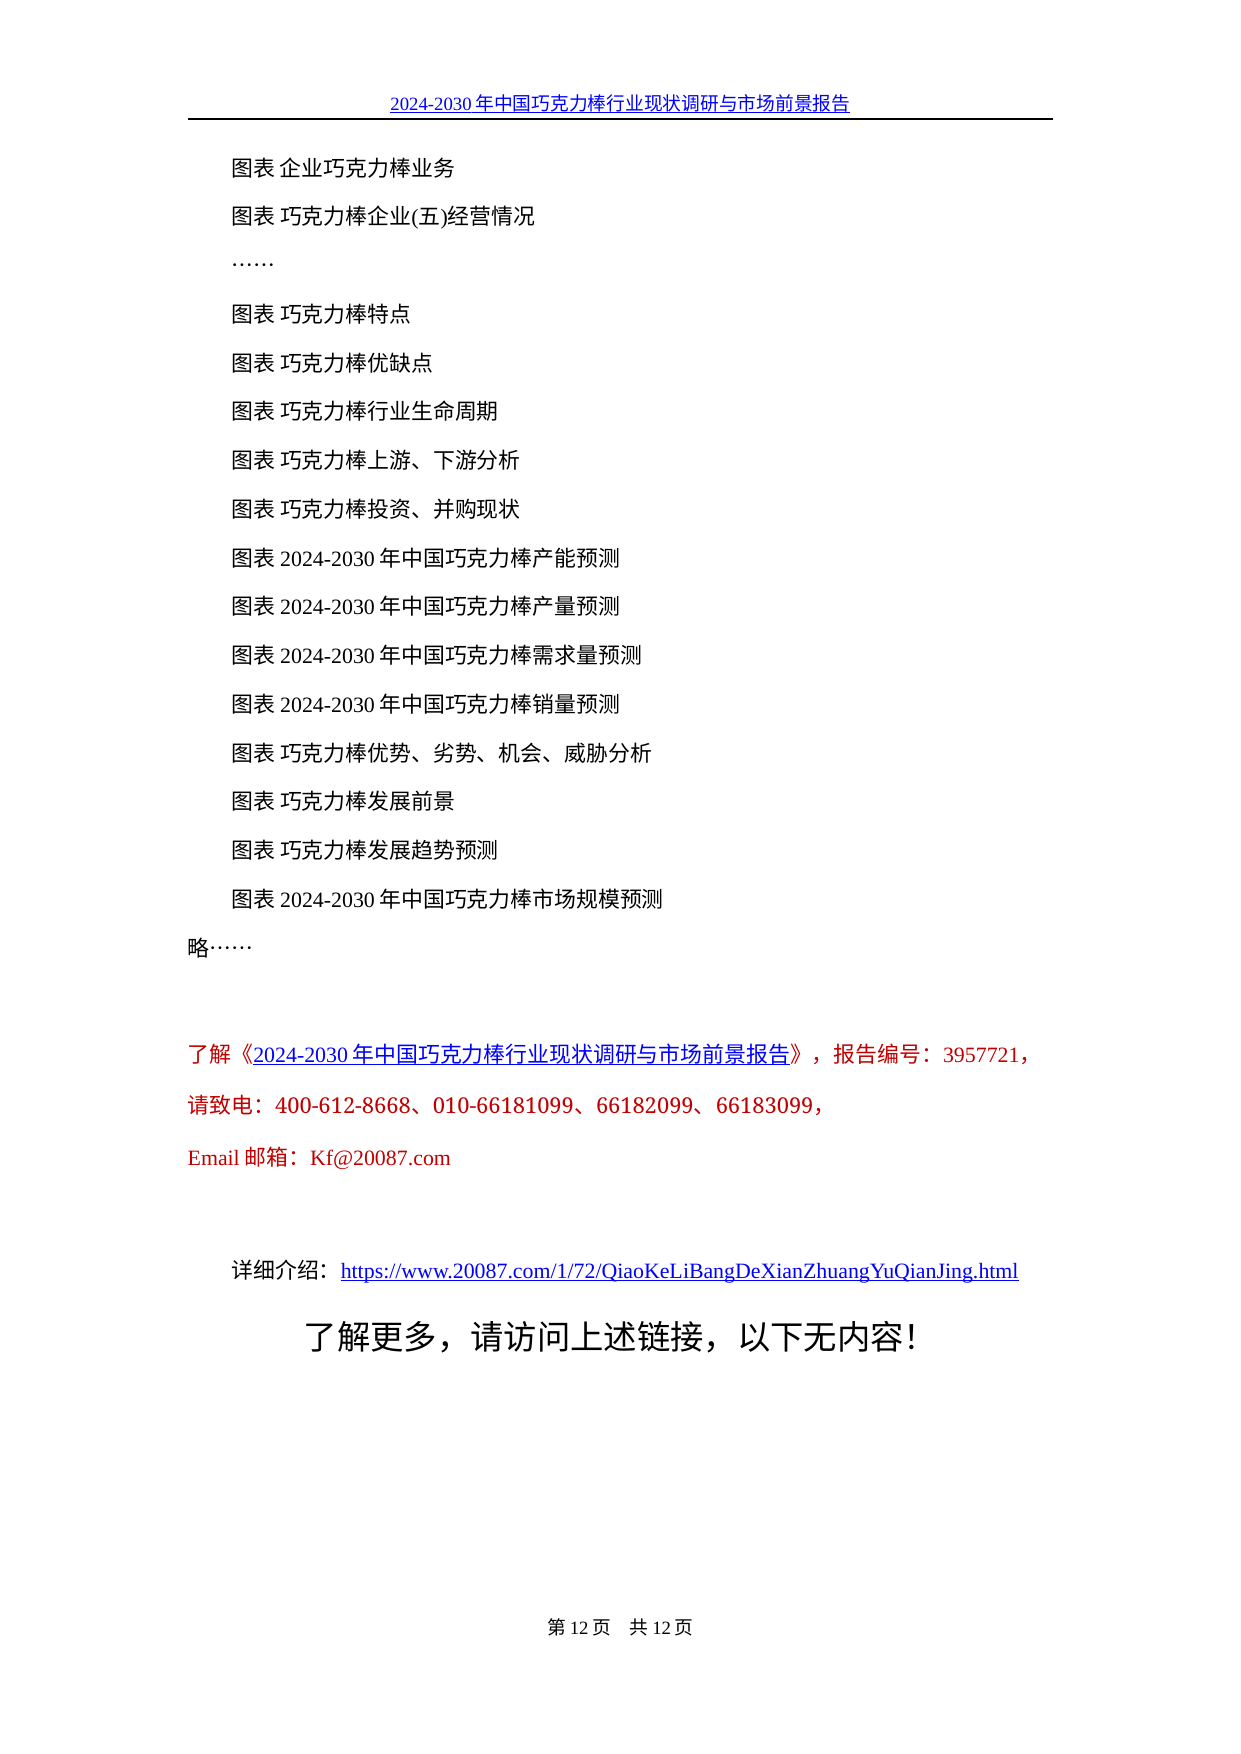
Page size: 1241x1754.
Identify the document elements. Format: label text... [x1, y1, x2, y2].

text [187, 150, 1053, 963]
title 了解更多，请访问上述链接，以下无内容！ [187, 1303, 1053, 1368]
text 详细介绍：https://www.20087.com/1/72/QiaoKeLiBangDeXianZhuangYuQianJing.html [187, 1253, 1053, 1285]
text 请致电：400-612-8668、010-66181099、66182099、66183099， [187, 1088, 1053, 1121]
text Email邮箱：Kf@20087.com [187, 1140, 1053, 1172]
text 了解《2024-2030年中国巧克力棒行业现状调研与市场前景报告》，报告编号：3957721， [187, 1037, 1053, 1069]
